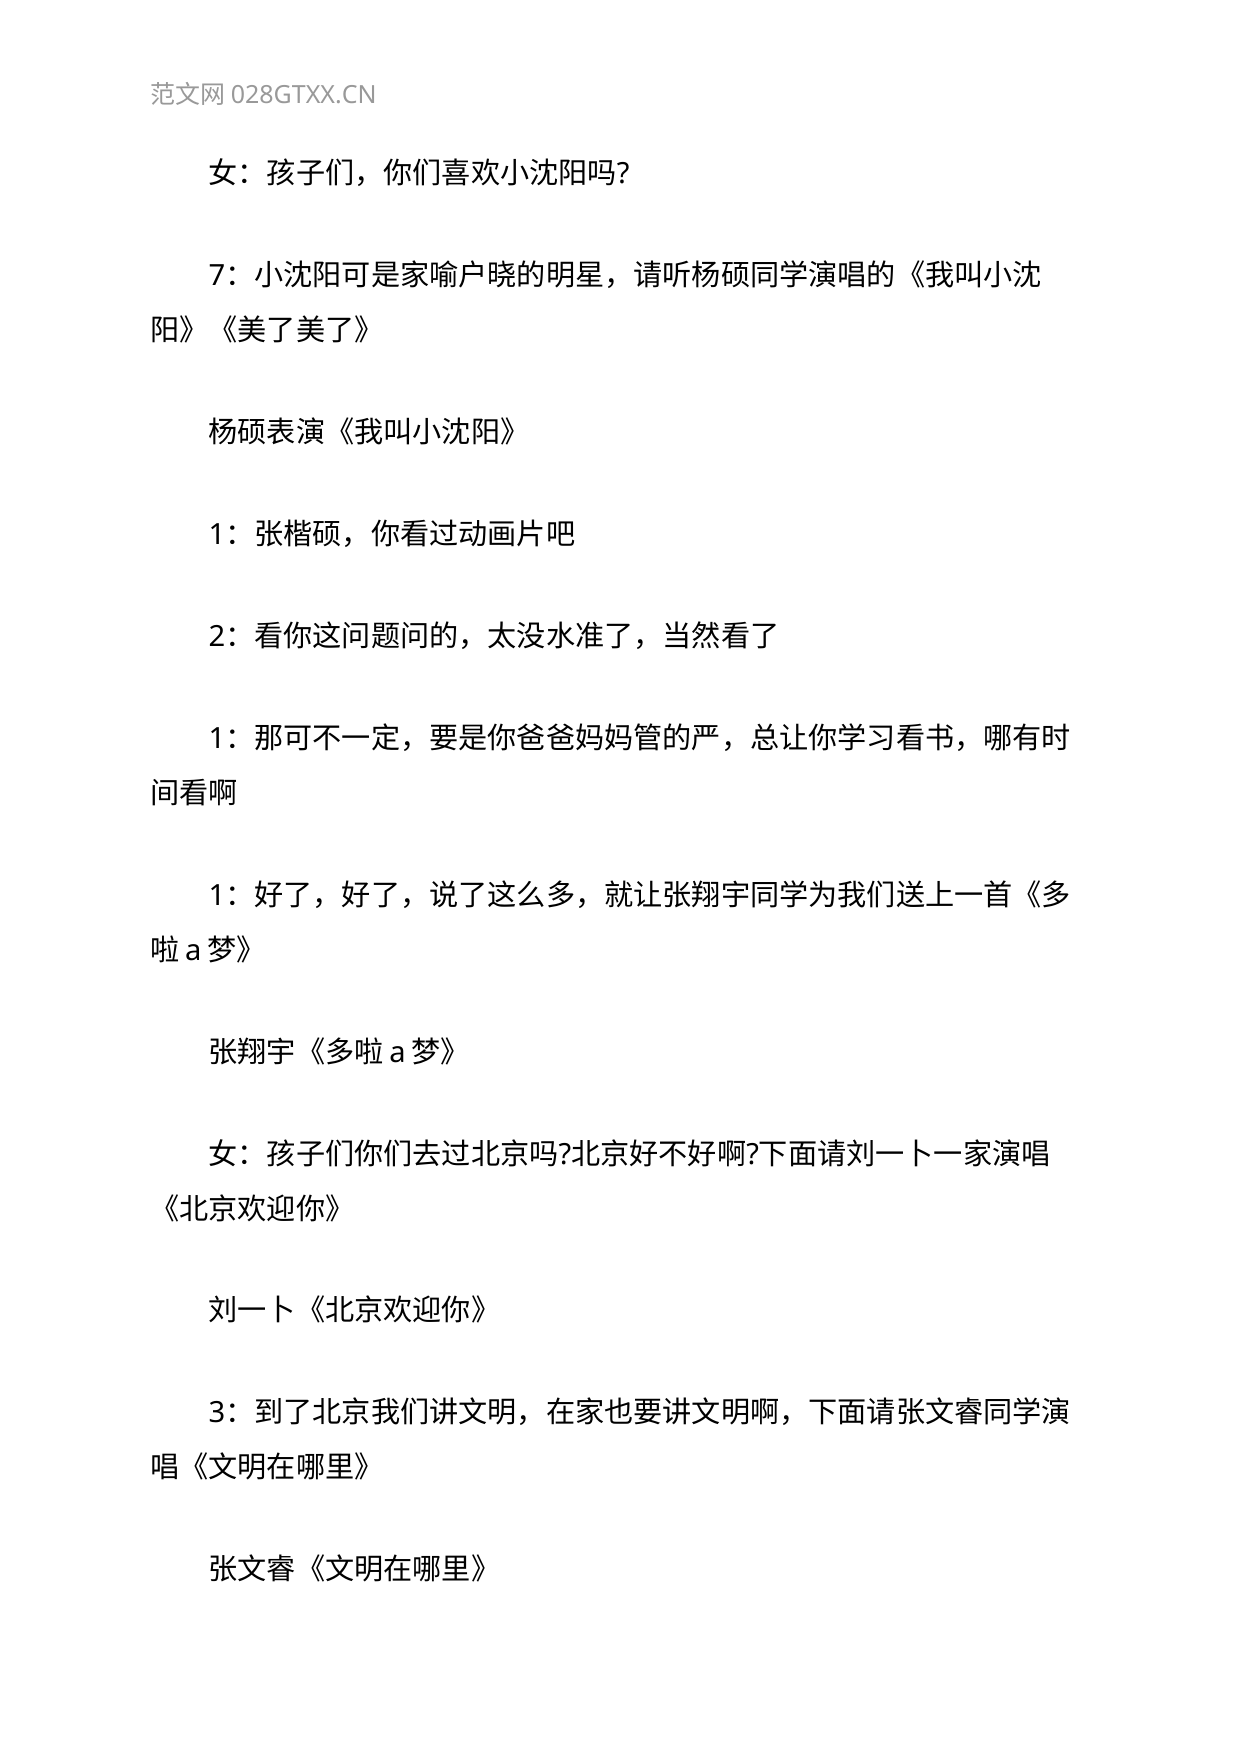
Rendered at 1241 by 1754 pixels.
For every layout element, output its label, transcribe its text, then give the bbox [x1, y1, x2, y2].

text 1：张楷硕，你看过动画片吧 [150, 511, 1090, 553]
text 1：好了，好了，说了这么多，就让张翔宇同学为我们送上一首《多啦a梦》 [150, 871, 1090, 969]
text 杨硕表演《我叫小沈阳》 [150, 409, 1090, 451]
text 3：到了北京我们讲文明，在家也要讲文明啊，下面请张文睿同学演唱《文明在哪里》 [150, 1389, 1090, 1486]
text 张文睿《文明在哪里》 [150, 1546, 1090, 1588]
text 1：那可不一定，要是你爸爸妈妈管的严，总让你学习看书，哪有时间看啊 [150, 714, 1090, 812]
text 刘一卜《北京欢迎你》 [150, 1287, 1090, 1329]
text 7：小沈阳可是家喻户晓的明星，请听杨硕同学演唱的《我叫小沈阳》《美了美了》 [150, 252, 1090, 349]
text 2：看你这问题问的，太没水准了，当然看了 [150, 612, 1090, 655]
text 张翔宇《多啦a梦》 [150, 1028, 1090, 1071]
text 女：孩子们你们去过北京吗?北京好不好啊?下面请刘一卜一家演唱《北京欢迎你》 [150, 1130, 1090, 1227]
text 女：孩子们，你们喜欢小沈阳吗? [150, 150, 1090, 192]
